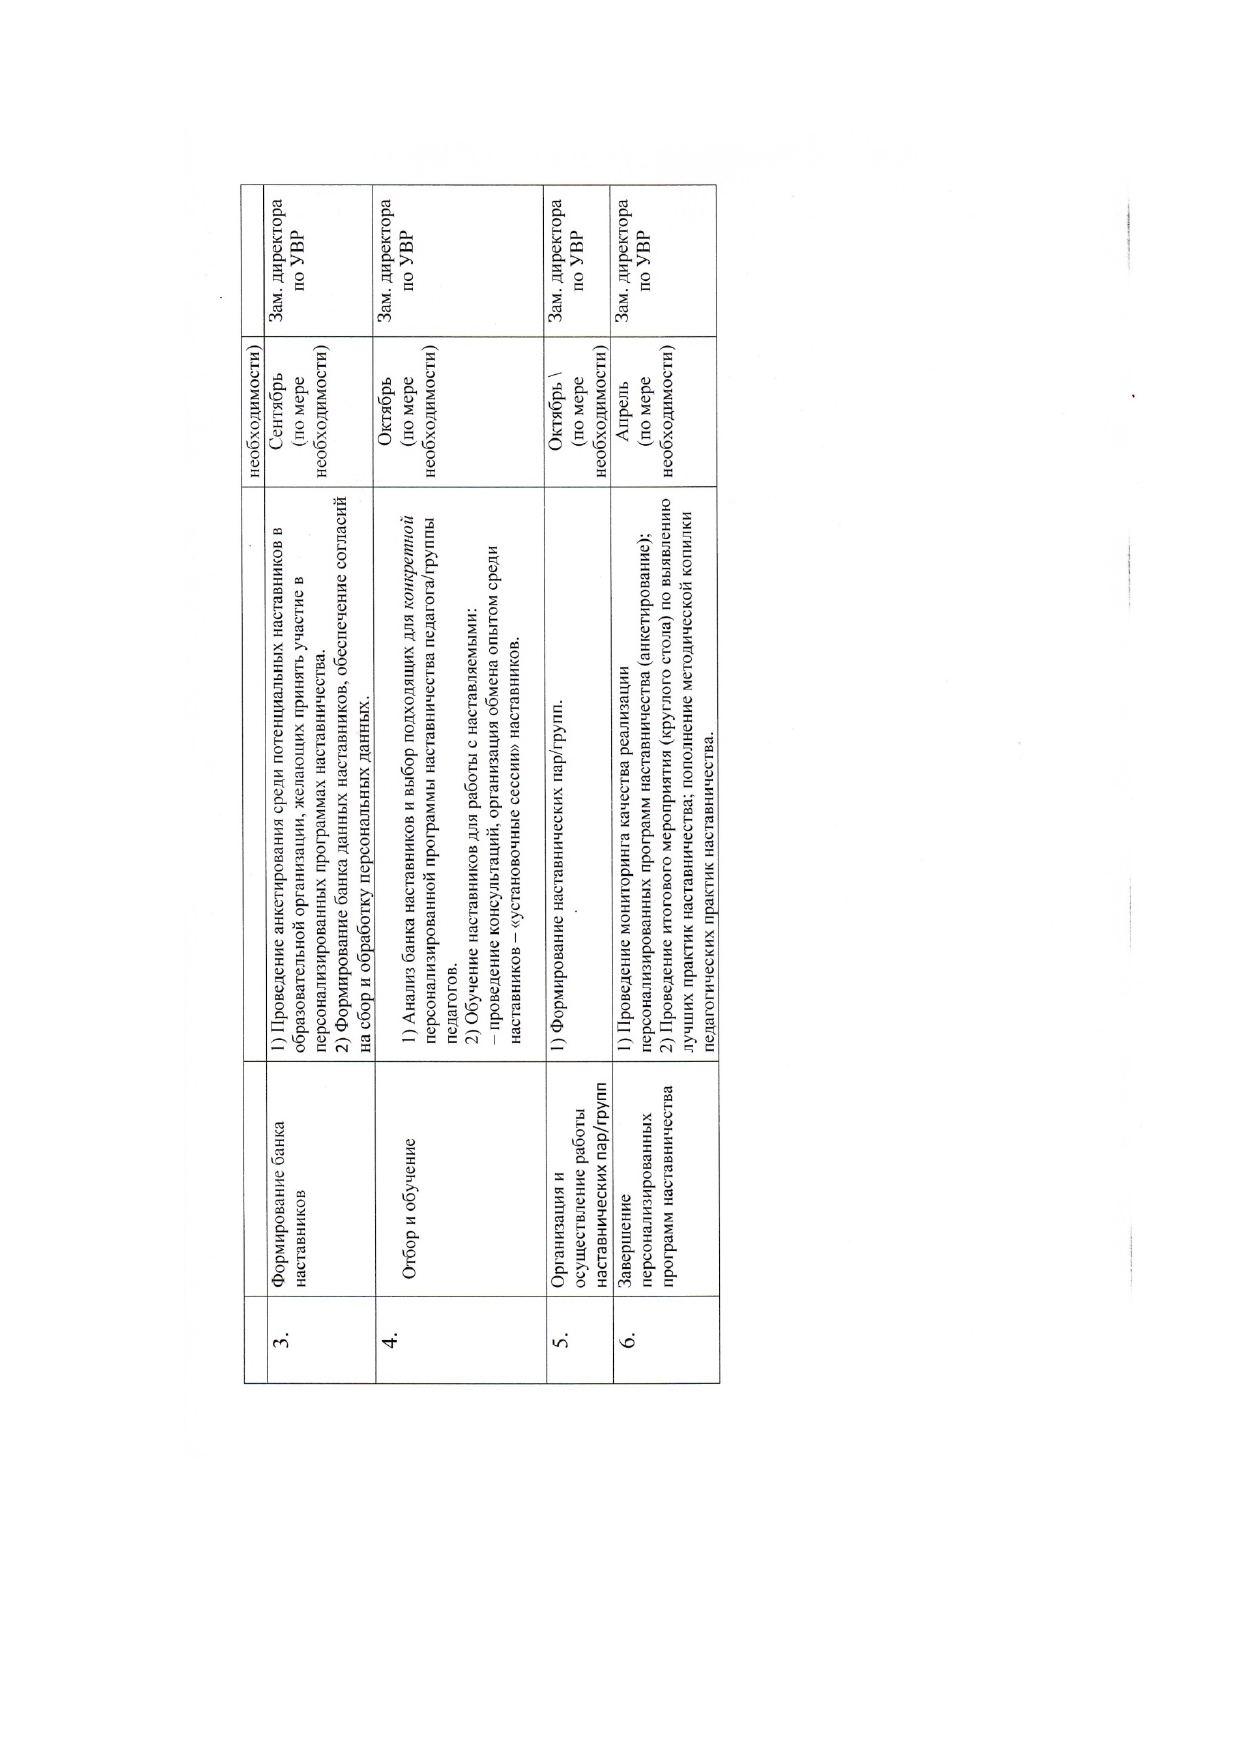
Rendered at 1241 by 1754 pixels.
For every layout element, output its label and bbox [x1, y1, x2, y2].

picture [177, 118, 1152, 1458]
